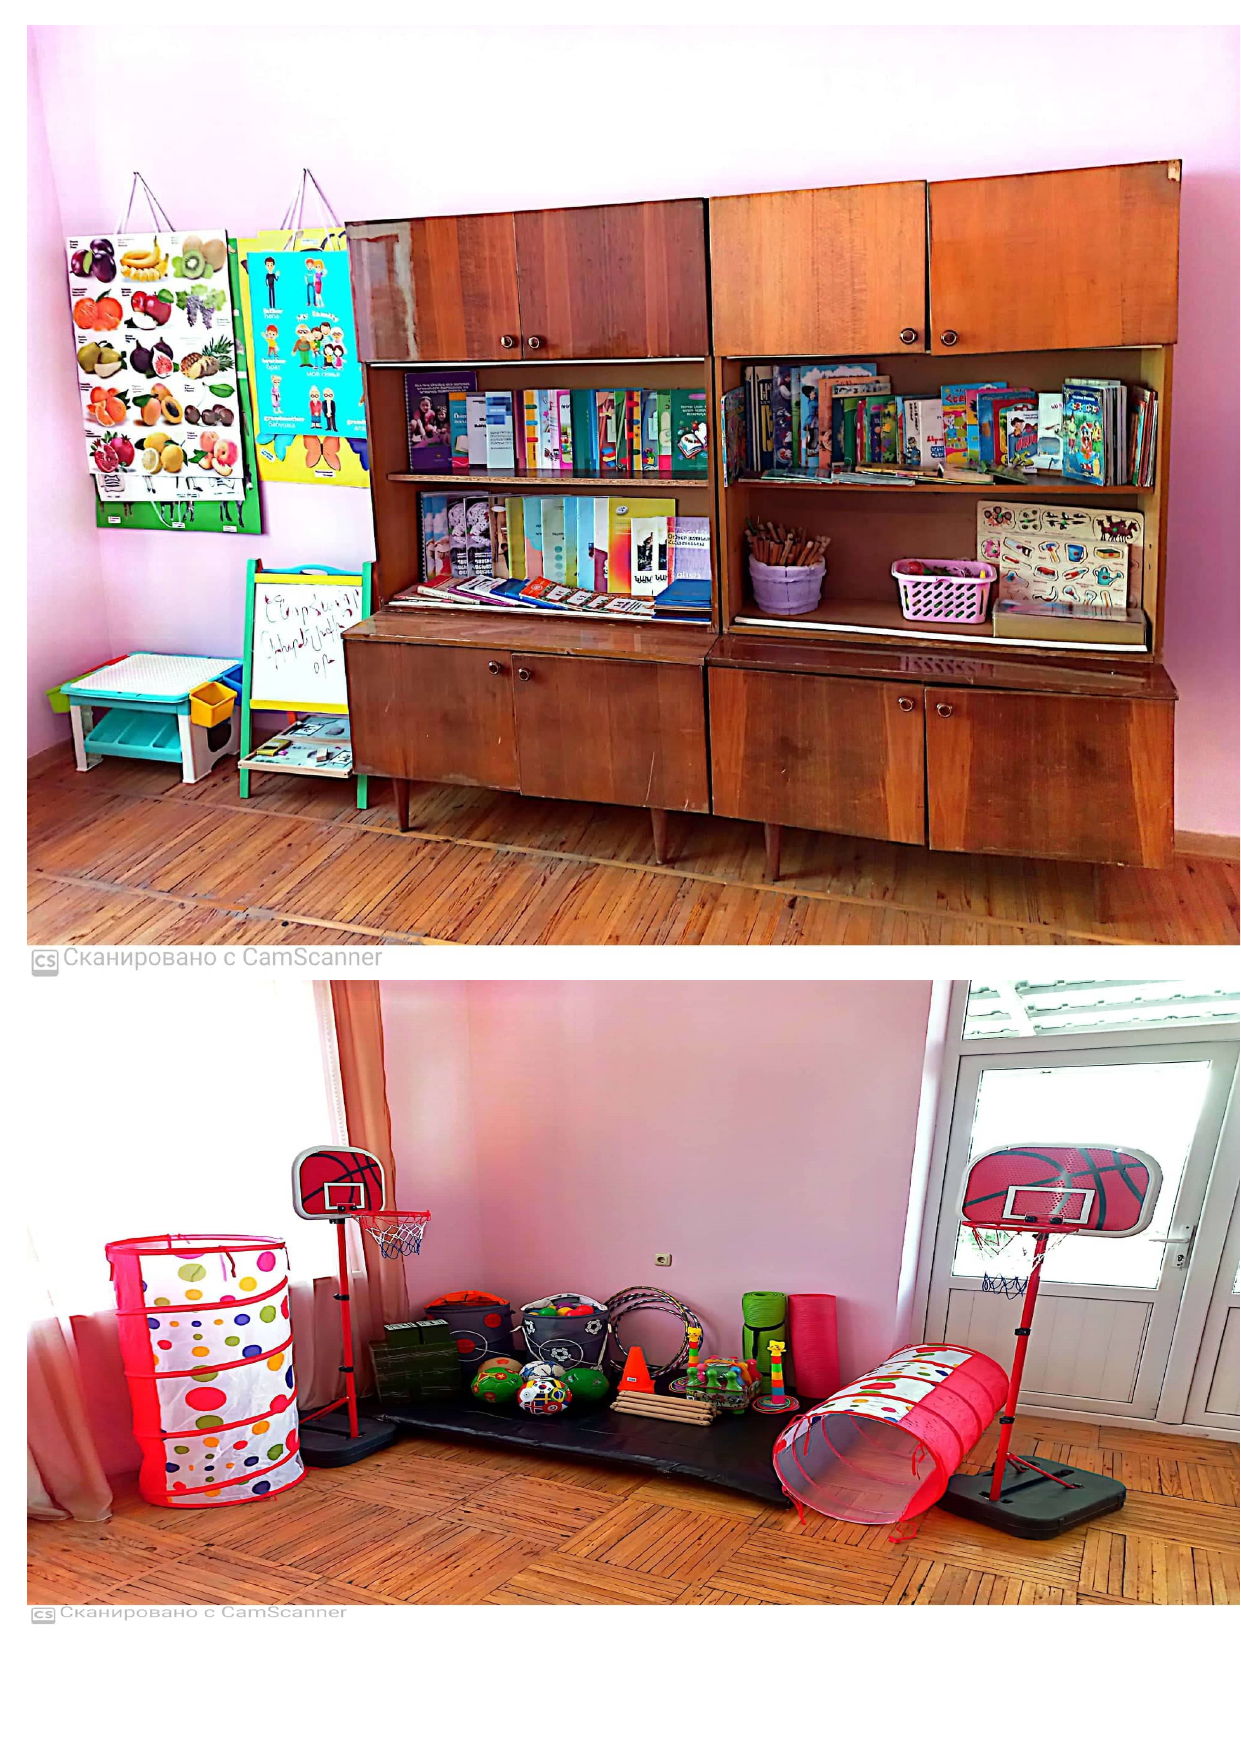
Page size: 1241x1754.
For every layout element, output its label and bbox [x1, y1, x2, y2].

picture [27, 25, 1241, 1627]
